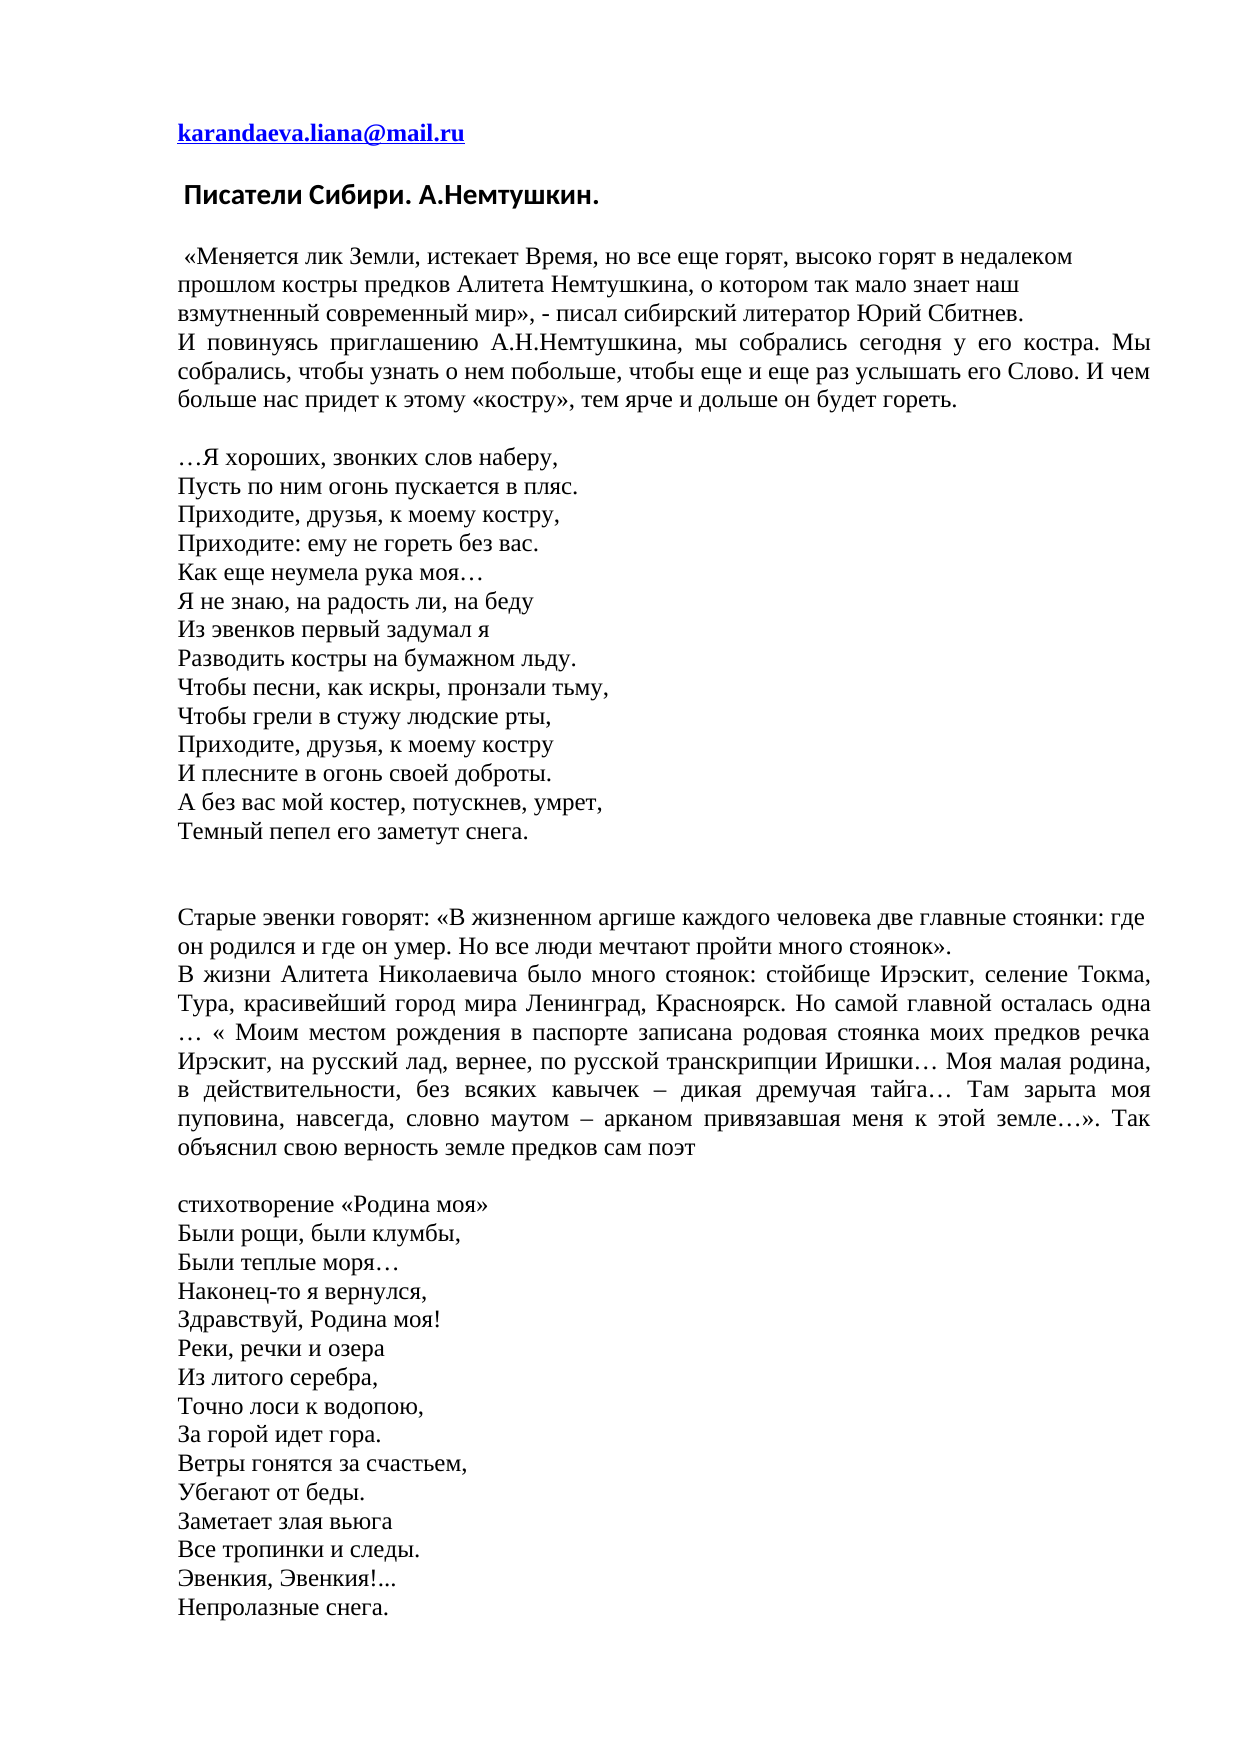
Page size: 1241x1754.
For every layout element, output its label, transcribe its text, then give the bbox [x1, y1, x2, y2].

text Наконец-то я вернулся, [177, 1276, 1152, 1304]
text Чтобы песни, как искры, пронзали тьму, [177, 672, 1152, 701]
text Все тропинки и следы. [177, 1534, 1152, 1563]
text Реки, речки и озера [177, 1333, 1152, 1362]
text стихотворение «Родина моя» [177, 1161, 1152, 1218]
text karandaeva.liana@mail.ru [177, 118, 1152, 147]
text Приходите, друзья, к моему костру, [177, 499, 1152, 528]
text И плесните в огонь своей доброты. [177, 758, 1152, 787]
text Из литого серебра, [177, 1362, 1152, 1391]
text …Я хороших, звонких слов наберу, [177, 413, 1152, 471]
text Я не знаю, на радость ли, на беду [177, 586, 1152, 614]
text Темный пепел его заметут снега. [177, 816, 1152, 844]
text Приходите: ему не гореть без вас. [177, 528, 1152, 557]
text Ветры гонятся за счастьем, [177, 1448, 1152, 1477]
text Из эвенков первый задумал я [177, 614, 1152, 643]
text За горой идет гора. [177, 1419, 1152, 1448]
text Были рощи, были клумбы, [177, 1218, 1152, 1247]
text Убегают от беды. [177, 1477, 1152, 1506]
text Разводить костры на бумажном льду. [177, 643, 1152, 672]
text Точно лоси к водопою, [177, 1391, 1152, 1419]
text Здравствуй, Родина моя! [177, 1304, 1152, 1333]
text Заметает злая вьюга [177, 1506, 1152, 1534]
text И повинуясь приглашению А.Н.Немтушкина, мы собрались сегодня у его костра. Мы собрались, чтобы узнать о нем побольше, чтобы еще и еще раз услышать его Слово. И чем больше нас придет к этому «костру», тем ярче и дольше он будет гореть. [177, 327, 1152, 413]
text «Меняется лик Земли, истекает Время, но все еще горят, высоко горят в недалеком прошлом костры предков Алитета Немтушкина, о котором так мало знает наш взмутненный современный мир», - писал сибирский литератор Юрий Сбитнев. [177, 241, 1152, 327]
text Пусть по ним огонь пускается в пляс. [177, 471, 1152, 499]
text В жизни Алитета Николаевича было много стоянок: стойбище Ирэскит, селение Токма, Тура, красивейший город мира Ленинград, Красноярск. Но самой главной осталась одна … « Моим местом рождения в паспорте записана родовая стоянка моих предков речка Ирэскит, на русский лад, вернее, по русской транскрипции Иришки… Моя малая родина, в действительности, без всяких кавычек – дикая дремучая тайга… Там зарыта моя пуповина, навсегда, словно маутом – арканом привязавшая меня к этой земле…». Так объяснил свою верность земле предков сам поэт [177, 959, 1152, 1161]
text Писатели Сибири. А.Немтушкин. [177, 176, 1152, 212]
text Чтобы грели в стужу людские рты, [177, 701, 1152, 729]
text Как еще неумела рука моя… [177, 557, 1152, 586]
text Непролазные снега. [177, 1592, 1152, 1621]
text Эвенкия, Эвенкия!... [177, 1563, 1152, 1592]
text А без вас мой костер, потускнев, умрет, [177, 787, 1152, 816]
text Старые эвенки говорят: «В жизненном аргише каждого человека две главные стоянки: где он родился и где он умер. Но все люди мечтают пройти много стоянок». [177, 844, 1152, 959]
text Были теплые моря… [177, 1247, 1152, 1276]
text Приходите, друзья, к моему костру [177, 729, 1152, 758]
